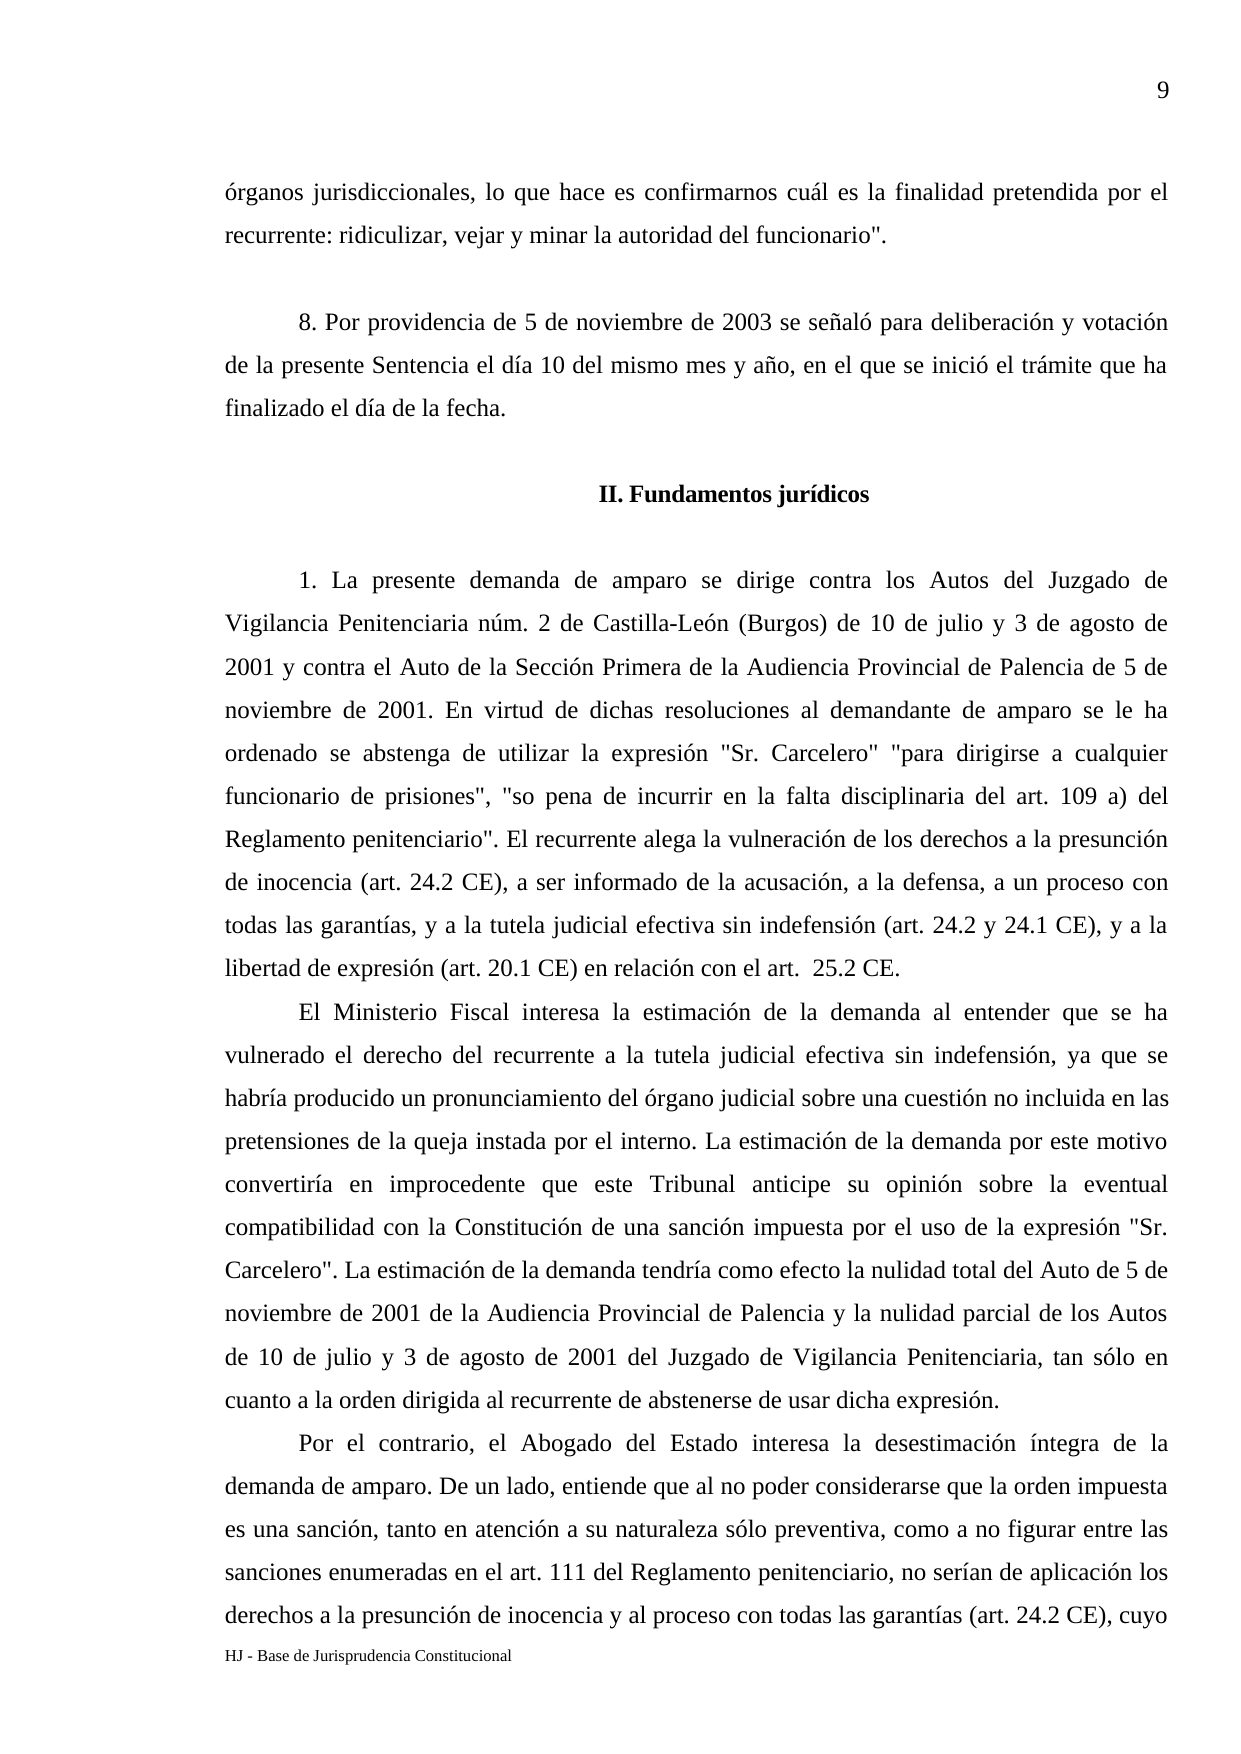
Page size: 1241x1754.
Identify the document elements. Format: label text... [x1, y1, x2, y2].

subtitle II. Fundamentos jurídicos [224, 479, 1169, 508]
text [224, 177, 1169, 249]
text El Ministerio Fiscal interesa la estimación de la demanda al entender que se ha vulnerado el derecho del recurrente a la tutela judicial efectiva sin indefensión, ya que se habría producido un pronunciamiento del órgano judicial sobre una cuestión no incluida en las pretensiones de la queja instada por el interno. La estimación de la demanda por este motivo convertiría en improcedente que este Tribunal anticipe su opinión sobre la eventual compatibilidad con la Constitución de una sanción impuesta por el uso de la expresión "Sr. Carcelero". La estimación de la demanda tendría como efecto la nulidad total del Auto de 5 de noviembre de 2001 de la Audiencia Provincial de Palencia y la nulidad parcial de los Autos de 10 de julio y 3 de agosto de 2001 del Juzgado de Vigilancia Penitenciaria, tan sólo en cuanto a la orden dirigida al recurrente de abstenerse de usar dicha expresión. [224, 997, 1169, 1413]
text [224, 1428, 1169, 1629]
text 8. Por providencia de 5 de noviembre de 2003 se señaló para deliberación y votación de la presente Sentencia el día 10 del mismo mes y año, en el que se inició el trámite que ha finalizado el día de la fecha. [224, 307, 1169, 422]
text 1. La presente demanda de amparo se dirige contra los Autos del Juzgado de Vigilancia Penitenciaria núm. 2 de Castilla-León (Burgos) de 10 de julio y 3 de agosto de 2001 y contra el Auto de la Sección Primera de la Audiencia Provincial de Palencia de 5 de noviembre de 2001. En virtud de dichas resoluciones al demandante de amparo se le ha ordenado se abstenga de utilizar la expresión "Sr. Carcelero" "para dirigirse a cualquier funcionario de prisiones", "so pena de incurrir en la falta disciplinaria del art. 109 a) del Reglamento penitenciario". El recurrente alega la vulneración de los derechos a la presunción de inocencia (art. 24.2 CE), a ser informado de la acusación, a la defensa, a un proceso con todas las garantías, y a la tutela judicial efectiva sin indefensión (art. 24.2 y 24.1 CE), y a la libertad de expresión (art. 20.1 CE) en relación con el art. 25.2 CE. [224, 565, 1169, 982]
